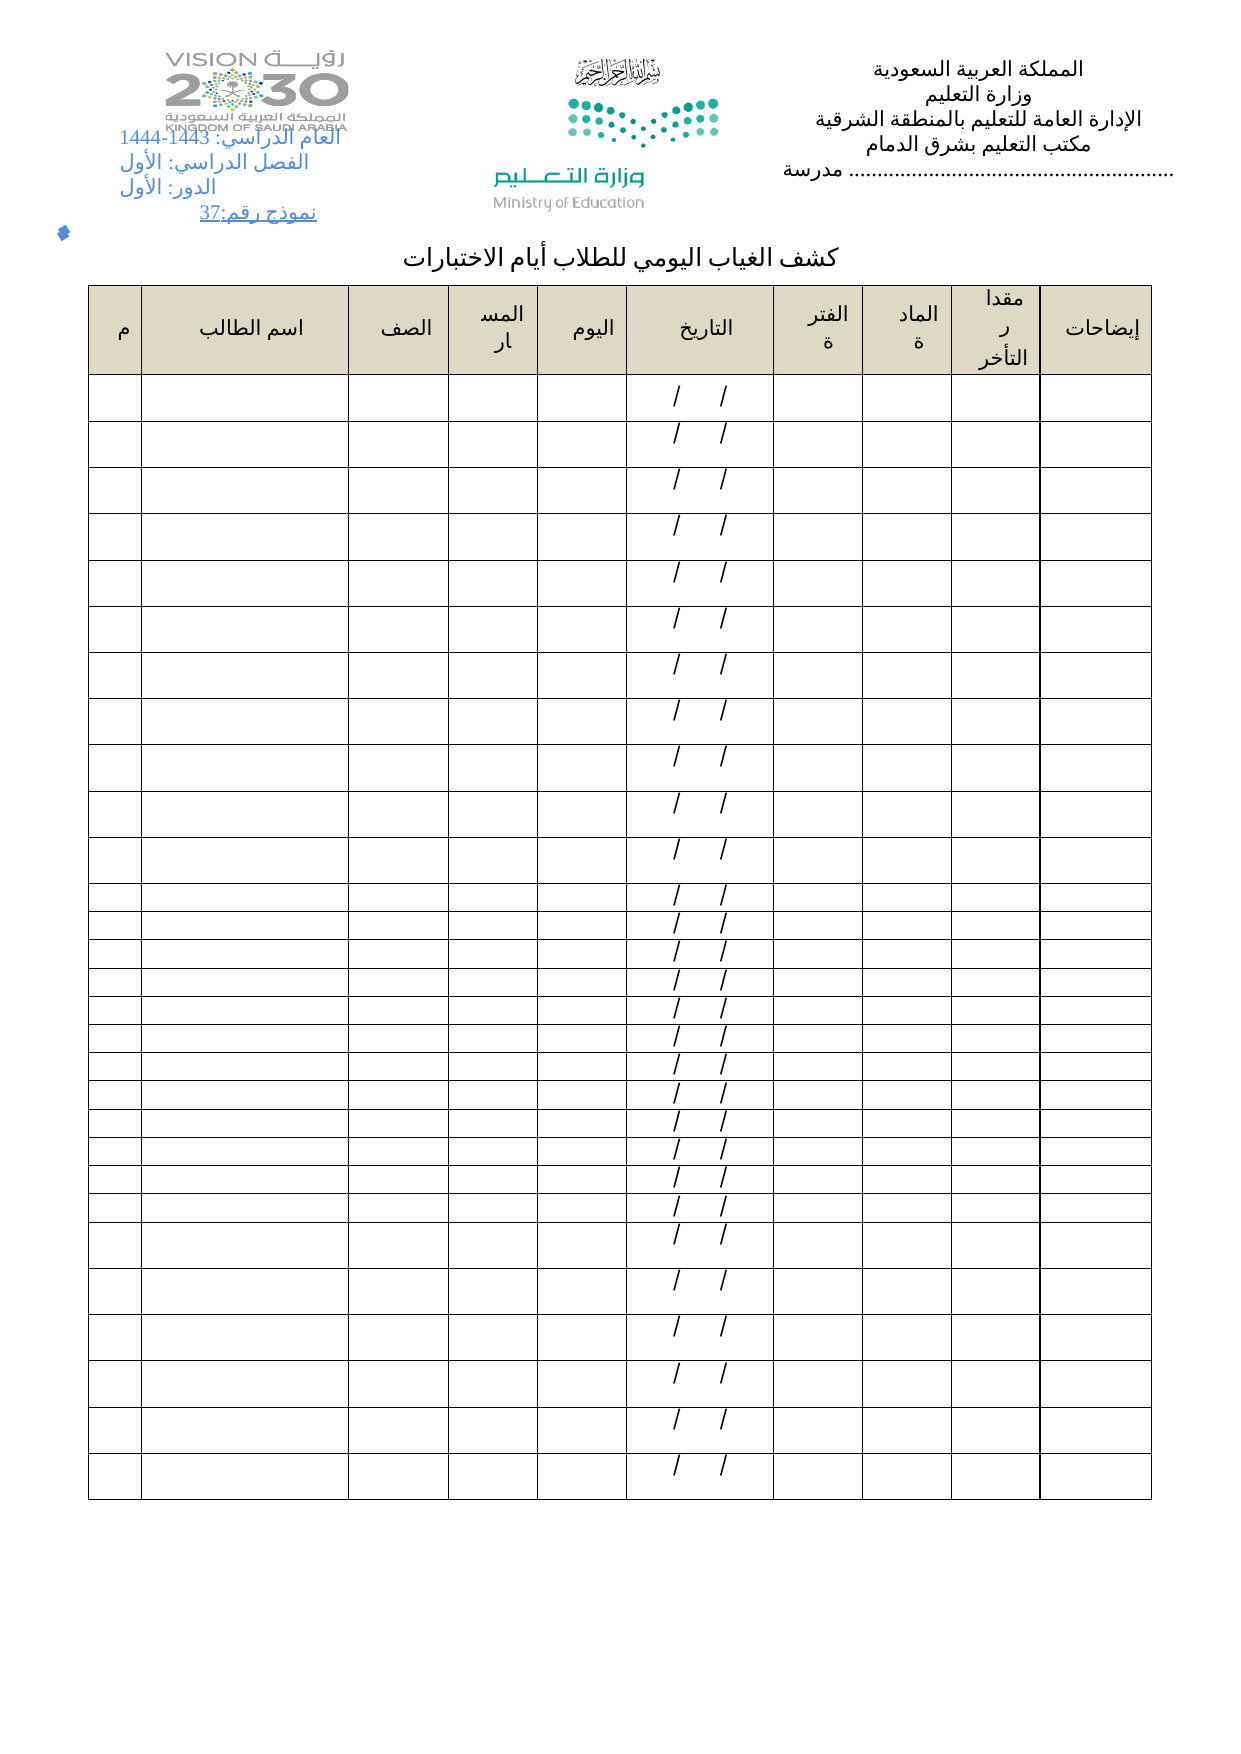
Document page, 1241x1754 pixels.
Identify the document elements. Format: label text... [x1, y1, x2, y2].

table_cell [863, 1361, 951, 1407]
table_cell [449, 745, 537, 791]
table_cell [142, 838, 348, 883]
table_cell [952, 1408, 1039, 1453]
table_cell [774, 699, 862, 744]
table_cell [863, 940, 951, 967]
table_cell [1041, 1315, 1151, 1360]
table_cell [142, 912, 348, 939]
table_cell [774, 1081, 862, 1109]
table_cell [952, 1110, 1039, 1137]
table_cell [1041, 1110, 1151, 1137]
table_cell [538, 607, 626, 652]
table_cell [449, 969, 537, 996]
table_cell [349, 1315, 448, 1360]
table_cell [449, 514, 537, 559]
table_cell [449, 997, 537, 1024]
table_cell / / [627, 422, 773, 467]
table_cell [142, 699, 348, 744]
table_cell / / [627, 997, 773, 1024]
table_cell [142, 1194, 348, 1222]
table_cell [89, 1138, 141, 1165]
table_cell [538, 745, 626, 791]
table_cell [863, 745, 951, 791]
table_cell [1041, 653, 1151, 698]
table_cell [774, 1194, 862, 1222]
table_cell / / [627, 1053, 773, 1080]
table_cell [952, 884, 1039, 911]
table_cell [538, 1194, 626, 1222]
table_cell [349, 745, 448, 791]
table_cell [863, 1269, 951, 1314]
table_cell [863, 1194, 951, 1222]
table_cell [349, 940, 448, 967]
table_cell [1041, 1269, 1151, 1314]
table_cell [774, 1361, 862, 1407]
table_cell / / [627, 792, 773, 837]
table_cell [89, 653, 141, 698]
table_cell [952, 422, 1039, 467]
table_cell / / [627, 1166, 773, 1193]
table_cell [142, 1269, 348, 1314]
table_cell [89, 1166, 141, 1193]
table_cell [952, 1025, 1039, 1052]
table_cell [952, 514, 1039, 559]
table_cell [538, 699, 626, 744]
table_cell [863, 1138, 951, 1165]
table_cell [952, 1223, 1039, 1268]
table_cell [538, 1454, 626, 1499]
table_cell [449, 792, 537, 837]
table_cell [89, 745, 141, 791]
table_cell [774, 1269, 862, 1314]
table_cell [449, 653, 537, 698]
table_cell [449, 1053, 537, 1080]
table_cell [952, 1138, 1039, 1165]
table_cell [863, 969, 951, 996]
table_cell [952, 607, 1039, 652]
table_cell [449, 1025, 537, 1052]
table_cell [952, 699, 1039, 744]
table_cell [89, 969, 141, 996]
table_cell / / [627, 699, 773, 744]
table_cell [1041, 375, 1151, 421]
table_cell / / [627, 1408, 773, 1453]
table_cell [142, 1454, 348, 1499]
table_cell [1041, 838, 1151, 883]
table_cell [863, 1081, 951, 1109]
table_cell [952, 912, 1039, 939]
table_cell [142, 1053, 348, 1080]
table_cell [952, 1315, 1039, 1360]
table_cell [449, 1361, 537, 1407]
table_cell [349, 468, 448, 513]
table_cell [774, 745, 862, 791]
table_cell [774, 468, 862, 513]
table_cell [538, 997, 626, 1024]
table_cell [449, 1223, 537, 1268]
table_header المسار [449, 286, 537, 374]
table_header إيضاحات [1041, 286, 1151, 374]
table_cell [1041, 1025, 1151, 1052]
table_cell [142, 1166, 348, 1193]
table_cell [774, 838, 862, 883]
table_cell / / [627, 1025, 773, 1052]
table_cell [1041, 969, 1151, 996]
table_cell [774, 940, 862, 967]
table_cell [449, 838, 537, 883]
table_cell [142, 1408, 348, 1453]
table_cell [349, 422, 448, 467]
table_cell [1041, 940, 1151, 967]
table_cell [774, 792, 862, 837]
table_cell [349, 561, 448, 606]
table_cell / / [627, 1223, 773, 1268]
table_cell [952, 1194, 1039, 1222]
table_cell [349, 1361, 448, 1407]
table_cell [1041, 1194, 1151, 1222]
table_cell [952, 940, 1039, 967]
table_cell [89, 1081, 141, 1109]
table_cell [449, 1110, 537, 1137]
table_cell [952, 1081, 1039, 1109]
table_cell [774, 1454, 862, 1499]
table_cell [538, 884, 626, 911]
table_cell [1041, 422, 1151, 467]
table_cell [89, 1315, 141, 1360]
table_cell [349, 792, 448, 837]
table_cell [142, 745, 348, 791]
table_cell [863, 653, 951, 698]
table_cell [142, 514, 348, 559]
table_cell [449, 422, 537, 467]
table_cell [863, 1408, 951, 1453]
table_cell [774, 1166, 862, 1193]
table_cell [952, 561, 1039, 606]
table_cell [774, 422, 862, 467]
table_cell [1041, 884, 1151, 911]
table_cell [89, 422, 141, 467]
table_cell [142, 653, 348, 698]
table_cell [538, 1269, 626, 1314]
table_cell [142, 1025, 348, 1052]
table_cell [863, 884, 951, 911]
table_cell [952, 838, 1039, 883]
table_cell [89, 912, 141, 939]
table_cell / / [627, 468, 773, 513]
table_header اسم الطالب [142, 286, 348, 374]
table_cell [863, 561, 951, 606]
table_cell [774, 912, 862, 939]
table_cell [774, 997, 862, 1024]
table_cell [538, 1223, 626, 1268]
table_cell / / [627, 1110, 773, 1137]
table_cell [774, 1223, 862, 1268]
table_cell / / [627, 912, 773, 939]
table_cell [538, 912, 626, 939]
table_cell [1041, 1138, 1151, 1165]
table_cell [1041, 792, 1151, 837]
table_cell [774, 884, 862, 911]
table_cell [142, 422, 348, 467]
table_cell [349, 1081, 448, 1109]
table_cell [449, 940, 537, 967]
table_header التاريخ [627, 286, 773, 374]
table_cell [349, 1138, 448, 1165]
table_cell [774, 561, 862, 606]
table_cell [142, 1138, 348, 1165]
table_cell [89, 1361, 141, 1407]
table_cell [89, 1053, 141, 1080]
table_cell [349, 1269, 448, 1314]
table_cell [449, 1081, 537, 1109]
table_cell [1041, 699, 1151, 744]
table_cell [89, 561, 141, 606]
table_cell [952, 468, 1039, 513]
table_cell [349, 699, 448, 744]
table_cell [952, 653, 1039, 698]
table_cell [952, 745, 1039, 791]
table_cell [952, 1166, 1039, 1193]
table_cell [142, 468, 348, 513]
table_cell [538, 1166, 626, 1193]
table_cell [142, 1315, 348, 1360]
table_cell / / [627, 1315, 773, 1360]
picture [165, 50, 349, 131]
table_cell [89, 792, 141, 837]
table_cell [89, 884, 141, 911]
table_cell [774, 375, 862, 421]
table_cell [142, 1223, 348, 1268]
picture [484, 92, 722, 218]
table_cell / / [627, 884, 773, 911]
table_cell [863, 468, 951, 513]
table_cell [89, 1110, 141, 1137]
table_cell [449, 1454, 537, 1499]
table_cell / / [627, 838, 773, 883]
table_cell / / [627, 1361, 773, 1407]
table_cell [863, 1053, 951, 1080]
table_cell [1041, 1361, 1151, 1407]
table_header اليوم [538, 286, 626, 374]
table_cell [863, 514, 951, 559]
table_cell [142, 792, 348, 837]
table_cell [952, 969, 1039, 996]
table_cell [89, 468, 141, 513]
table_cell / / [627, 1269, 773, 1314]
table_cell / / [627, 1081, 773, 1109]
table_cell [1041, 997, 1151, 1024]
table_cell [774, 969, 862, 996]
table_cell [952, 1361, 1039, 1407]
table_cell / / [627, 969, 773, 996]
table_cell [1041, 912, 1151, 939]
table_cell [538, 1025, 626, 1052]
table_cell [349, 912, 448, 939]
table_cell [774, 1025, 862, 1052]
table_cell [449, 468, 537, 513]
table_cell [538, 969, 626, 996]
table_cell [538, 561, 626, 606]
table_cell [952, 375, 1039, 421]
table_cell [863, 375, 951, 421]
table_cell [142, 1361, 348, 1407]
table_cell [1041, 745, 1151, 791]
table_cell [142, 1110, 348, 1137]
table_cell [89, 940, 141, 967]
table_cell / / [627, 1454, 773, 1499]
table_cell [89, 375, 141, 421]
table_cell / / [627, 607, 773, 652]
table_cell [89, 1223, 141, 1268]
table_header المادة [863, 286, 951, 374]
table_cell [538, 1053, 626, 1080]
table_cell [538, 375, 626, 421]
table_cell [538, 1081, 626, 1109]
table_cell [1041, 1053, 1151, 1080]
table_cell [538, 1408, 626, 1453]
table_cell [863, 1223, 951, 1268]
table_cell / / [627, 1138, 773, 1165]
table_cell [449, 912, 537, 939]
table_cell / / [627, 561, 773, 606]
table_cell [1041, 514, 1151, 559]
table_cell [774, 653, 862, 698]
table_cell [774, 514, 862, 559]
table_cell [538, 940, 626, 967]
table_cell / / [627, 514, 773, 559]
table_cell [89, 514, 141, 559]
table_cell [349, 838, 448, 883]
table_cell [1041, 1408, 1151, 1453]
table_cell [89, 607, 141, 652]
table_cell [349, 997, 448, 1024]
table_cell [1041, 561, 1151, 606]
table_cell [449, 1315, 537, 1360]
table_cell [349, 375, 448, 421]
table_cell [538, 1315, 626, 1360]
table_cell [774, 1138, 862, 1165]
table_cell [774, 1408, 862, 1453]
table_cell [538, 468, 626, 513]
table_cell [449, 1269, 537, 1314]
table_cell [142, 884, 348, 911]
table_cell [449, 884, 537, 911]
table_header الصف [349, 286, 448, 374]
table_cell [863, 912, 951, 939]
table_cell [538, 514, 626, 559]
table_cell [863, 997, 951, 1024]
table_cell [89, 1269, 141, 1314]
table_cell [349, 884, 448, 911]
table_cell [1041, 1166, 1151, 1193]
table_cell [89, 1454, 141, 1499]
table_cell / / [627, 653, 773, 698]
table_cell [349, 1025, 448, 1052]
table_cell [538, 1361, 626, 1407]
table_cell [89, 1025, 141, 1052]
table_cell [952, 997, 1039, 1024]
table_cell [142, 1081, 348, 1109]
table_cell [863, 1454, 951, 1499]
table_cell [952, 1454, 1039, 1499]
table_cell [1041, 1223, 1151, 1268]
table_cell / / [627, 940, 773, 967]
table_cell [349, 607, 448, 652]
table_cell [863, 1025, 951, 1052]
table_cell [89, 1408, 141, 1453]
table_cell [349, 1110, 448, 1137]
table_cell [538, 838, 626, 883]
table_cell [349, 1454, 448, 1499]
table_cell [538, 422, 626, 467]
table_cell [538, 792, 626, 837]
table_cell [863, 699, 951, 744]
table_cell [863, 838, 951, 883]
table_cell [952, 792, 1039, 837]
table_cell [774, 1110, 862, 1137]
table_cell [538, 653, 626, 698]
table_header م [89, 286, 141, 374]
table_cell [89, 997, 141, 1024]
table_cell [89, 699, 141, 744]
table_cell [952, 1269, 1039, 1314]
text كشف الغياب اليومي للطلاب أيام الاختبارات [59, 242, 1182, 273]
table_cell [449, 1194, 537, 1222]
table_cell [142, 997, 348, 1024]
table_cell [349, 1053, 448, 1080]
table_cell [1041, 1454, 1151, 1499]
table_cell [142, 969, 348, 996]
table_cell [449, 1408, 537, 1453]
table_cell [142, 607, 348, 652]
table_cell [349, 1166, 448, 1193]
table_cell [863, 1166, 951, 1193]
table_cell [89, 838, 141, 883]
table_cell [774, 607, 862, 652]
table_cell [142, 561, 348, 606]
table_cell [538, 1138, 626, 1165]
table_cell [863, 1315, 951, 1360]
table_cell [774, 1315, 862, 1360]
table_cell [349, 1408, 448, 1453]
table_cell [863, 607, 951, 652]
table_cell / / [627, 745, 773, 791]
table_cell [1041, 607, 1151, 652]
table_cell [449, 1138, 537, 1165]
table_cell / / [627, 375, 773, 421]
table_header مقدار التأخر [952, 286, 1039, 374]
table_cell [863, 1110, 951, 1137]
picture [575, 59, 660, 86]
table_cell [349, 514, 448, 559]
table_cell [349, 653, 448, 698]
table_cell [774, 1053, 862, 1080]
table_cell [142, 375, 348, 421]
table_cell [1041, 1081, 1151, 1109]
table_cell [538, 1110, 626, 1137]
table_cell [1041, 468, 1151, 513]
table_cell [449, 607, 537, 652]
table_cell [89, 1194, 141, 1222]
table_cell [349, 1194, 448, 1222]
table_cell [449, 1166, 537, 1193]
table_cell / / [627, 1194, 773, 1222]
table_cell [952, 1053, 1039, 1080]
table_cell [863, 792, 951, 837]
table_cell [449, 699, 537, 744]
table_cell [349, 1223, 448, 1268]
table_cell [449, 375, 537, 421]
table_cell [142, 940, 348, 967]
table_cell [863, 422, 951, 467]
table_cell [449, 561, 537, 606]
table_header الفترة [774, 286, 862, 374]
table_cell [349, 969, 448, 996]
